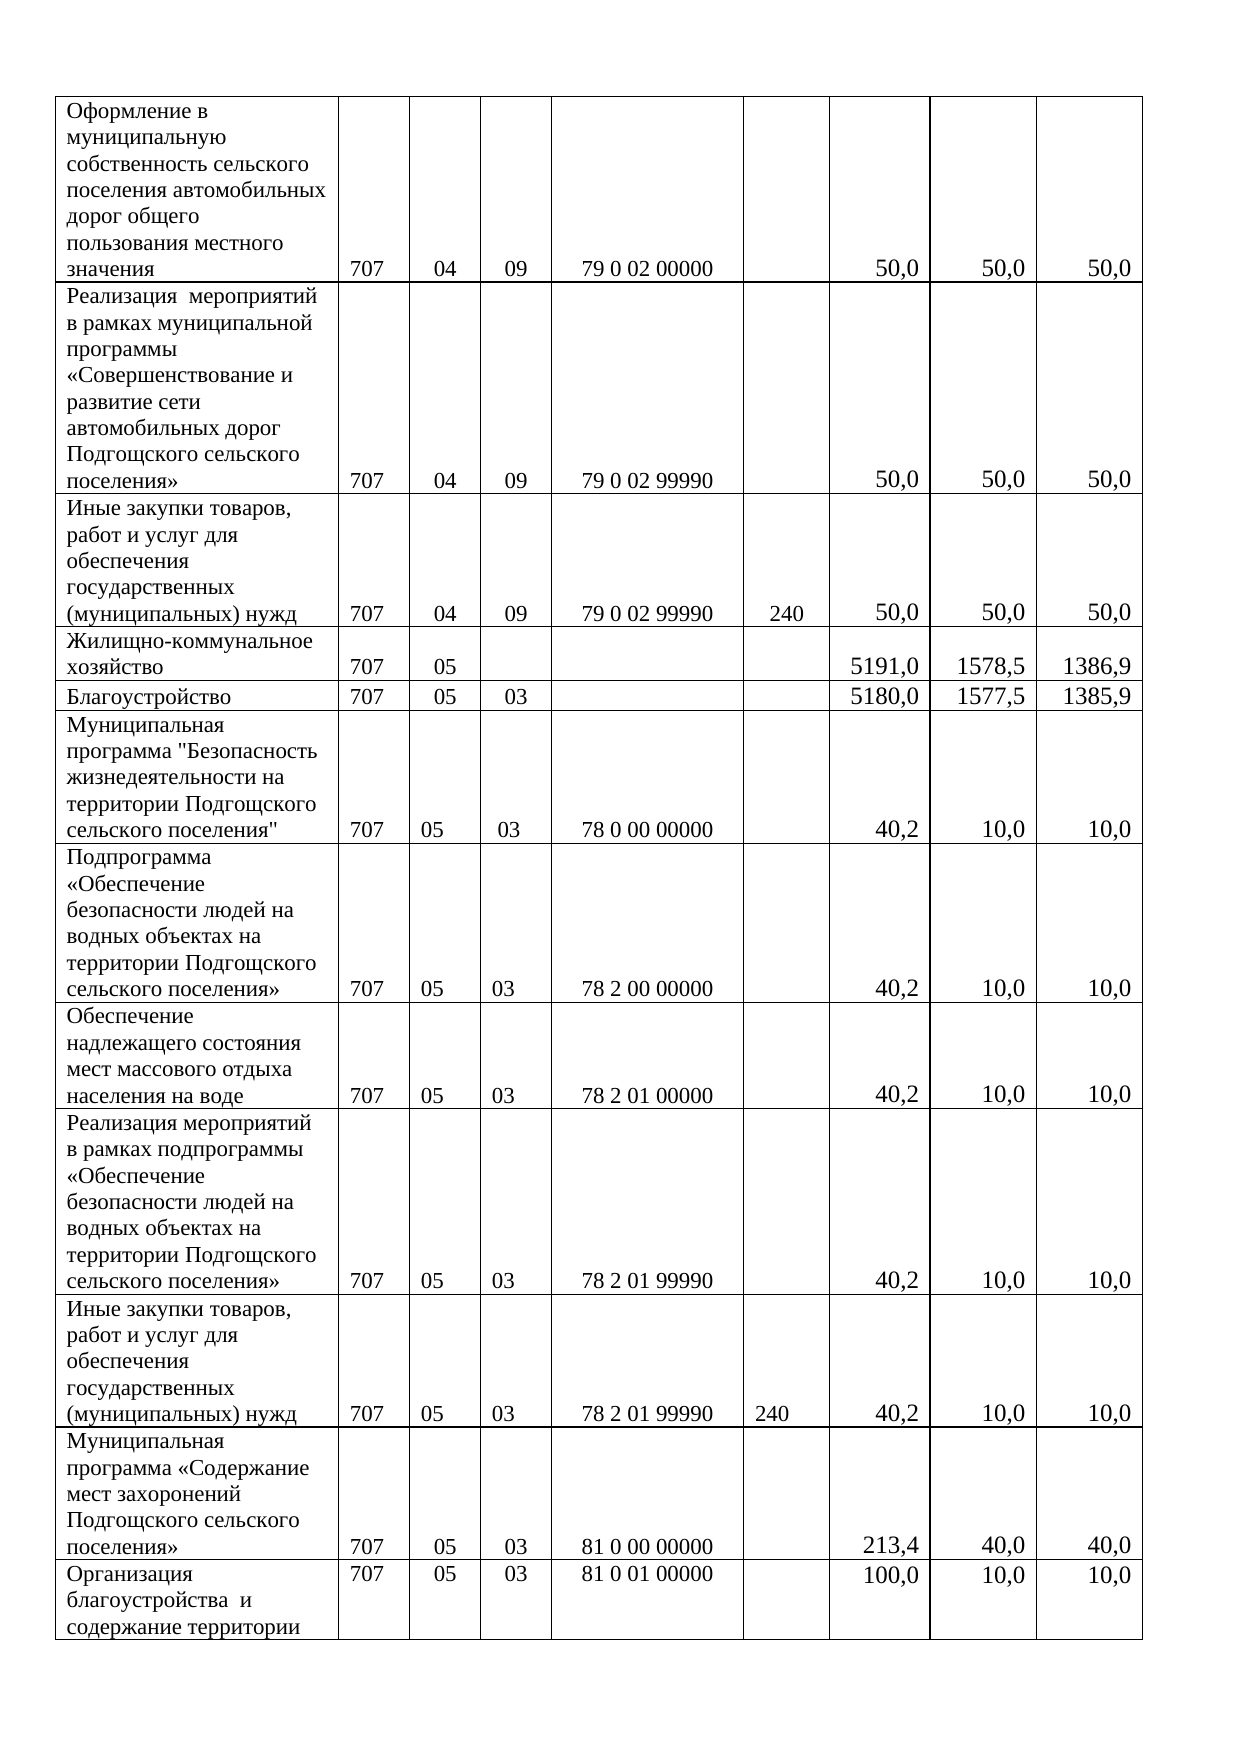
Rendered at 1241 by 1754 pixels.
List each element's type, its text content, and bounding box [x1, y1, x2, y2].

table_cell 78 2 00 00000 [552, 844, 743, 1002]
table_cell Оформление в муниципальную собственность сельского поселения автомобильных дорог общего пользования местного значения [56, 97, 338, 281]
table_cell 79 0 02 99990 [552, 494, 743, 626]
table_cell 03 [481, 1109, 551, 1293]
table_cell 40,2 [830, 1003, 929, 1108]
table_cell 10,0 [1037, 1560, 1142, 1639]
table_cell 03 [481, 711, 551, 842]
table_cell 05 [410, 1295, 480, 1426]
table_cell [552, 627, 743, 680]
table_cell 707 [339, 97, 409, 281]
table_cell 10,0 [931, 1295, 1036, 1426]
table_cell [744, 1560, 829, 1639]
table_cell 10,0 [1037, 1109, 1142, 1293]
table_cell 40,2 [830, 1295, 929, 1426]
table_cell 04 [410, 97, 480, 281]
table_cell 1386,9 [1037, 627, 1142, 680]
table_cell 50,0 [1037, 283, 1142, 493]
table_cell 79 0 02 99990 [552, 283, 743, 493]
table_cell Благоустройство [56, 681, 338, 709]
table_cell 213,4 [830, 1428, 929, 1559]
table_cell 10,0 [1037, 1003, 1142, 1108]
table_cell Иные закупки товаров, работ и услуг для обеспечения государственных (муниципальных) нужд [56, 1295, 338, 1426]
table_cell 40,0 [1037, 1428, 1142, 1559]
table_cell 10,0 [931, 1003, 1036, 1108]
table_cell 05 [410, 681, 480, 709]
table_cell Подпрограмма «Обеспечение безопасности людей на водных объектах на территории Подгощского сельского поселения» [56, 844, 338, 1002]
table_cell 240 [744, 494, 829, 626]
table_cell Муниципальная программа «Содержание мест захоронений Подгощского сельского поселения» [56, 1428, 338, 1559]
table_cell [744, 681, 829, 709]
table_cell 03 [481, 1560, 551, 1639]
table_cell 78 0 00 00000 [552, 711, 743, 842]
table_cell 10,0 [931, 711, 1036, 842]
table_cell 707 [339, 1295, 409, 1426]
table_cell Иные закупки товаров, работ и услуг для обеспечения государственных (муниципальных) нужд [56, 494, 338, 626]
table_cell 81 0 00 00000 [552, 1428, 743, 1559]
table_cell 03 [481, 1003, 551, 1108]
table_cell 707 [339, 627, 409, 680]
table_cell 05 [410, 711, 480, 842]
table_cell 78 2 01 00000 [552, 1003, 743, 1108]
table_cell 707 [339, 1560, 409, 1639]
table_cell 09 [481, 283, 551, 493]
table_cell 05 [410, 844, 480, 1002]
table_cell 40,2 [830, 711, 929, 842]
table_cell 1577,5 [931, 681, 1036, 709]
table_cell Реализация мероприятий в рамках муниципальной программы «Совершенствование и развитие сети автомобильных дорог Подгощского сельского поселения» [56, 283, 338, 493]
table_cell 707 [339, 494, 409, 626]
table_cell Жилищно-коммунальное хозяйство [56, 627, 338, 680]
table_cell 03 [481, 1428, 551, 1559]
table_cell 50,0 [931, 494, 1036, 626]
table_cell 50,0 [830, 97, 929, 281]
table_cell 50,0 [1037, 97, 1142, 281]
table_cell [744, 1109, 829, 1293]
table_cell 100,0 [830, 1560, 929, 1639]
table_cell 05 [410, 1003, 480, 1108]
table_cell 707 [339, 1428, 409, 1559]
table_cell 10,0 [931, 1109, 1036, 1293]
table_cell 50,0 [830, 494, 929, 626]
table_cell 40,0 [931, 1428, 1036, 1559]
table_cell 09 [481, 494, 551, 626]
table_cell [744, 627, 829, 680]
table_cell 5191,0 [830, 627, 929, 680]
table_cell 707 [339, 844, 409, 1002]
table_cell [744, 1003, 829, 1108]
table_cell 707 [339, 711, 409, 842]
table_cell 10,0 [931, 1560, 1036, 1639]
table_cell 1578,5 [931, 627, 1036, 680]
table_cell 10,0 [1037, 844, 1142, 1002]
table_cell 03 [481, 1295, 551, 1426]
table_cell [481, 627, 551, 680]
table_cell 09 [481, 97, 551, 281]
table_cell 707 [339, 283, 409, 493]
table_cell 05 [410, 1428, 480, 1559]
table_cell [744, 1428, 829, 1559]
table_cell [744, 711, 829, 842]
table_cell [744, 283, 829, 493]
table_cell 78 2 01 99990 [552, 1295, 743, 1426]
table_cell 05 [410, 627, 480, 680]
table_cell 10,0 [1037, 1295, 1142, 1426]
table_cell 05 [410, 1109, 480, 1293]
table_cell Муниципальная программа "Безопасность жизнедеятельности на территории Подгощского сельского поселения" [56, 711, 338, 842]
table_cell 707 [339, 1109, 409, 1293]
table_cell 50,0 [1037, 494, 1142, 626]
table_cell 04 [410, 494, 480, 626]
table_cell Обеспечение надлежащего состояния мест массового отдыха населения на воде [56, 1003, 338, 1108]
table_cell 50,0 [931, 97, 1036, 281]
table_cell 10,0 [931, 844, 1036, 1002]
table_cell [56, 1560, 338, 1639]
table_cell 1385,9 [1037, 681, 1142, 709]
table_cell 78 2 01 99990 [552, 1109, 743, 1293]
table_cell 03 [481, 844, 551, 1002]
table_cell 707 [339, 1003, 409, 1108]
table_cell 81 0 01 00000 [552, 1560, 743, 1639]
table_cell 03 [481, 681, 551, 709]
table_cell Реализация мероприятий в рамках подпрограммы «Обеспечение безопасности людей на водных объектах на территории Подгощского сельского поселения» [56, 1109, 338, 1293]
table_cell 50,0 [931, 283, 1036, 493]
table_cell [552, 681, 743, 709]
table_cell 40,2 [830, 844, 929, 1002]
table_cell 5180,0 [830, 681, 929, 709]
table_cell 04 [410, 283, 480, 493]
table_cell 05 [410, 1560, 480, 1639]
table_cell 10,0 [1037, 711, 1142, 842]
table_cell 240 [744, 1295, 829, 1426]
table_cell [744, 97, 829, 281]
table_cell 707 [339, 681, 409, 709]
table_cell [744, 844, 829, 1002]
table_cell 40,2 [830, 1109, 929, 1293]
table_cell 79 0 02 00000 [552, 97, 743, 281]
table_cell 50,0 [830, 283, 929, 493]
